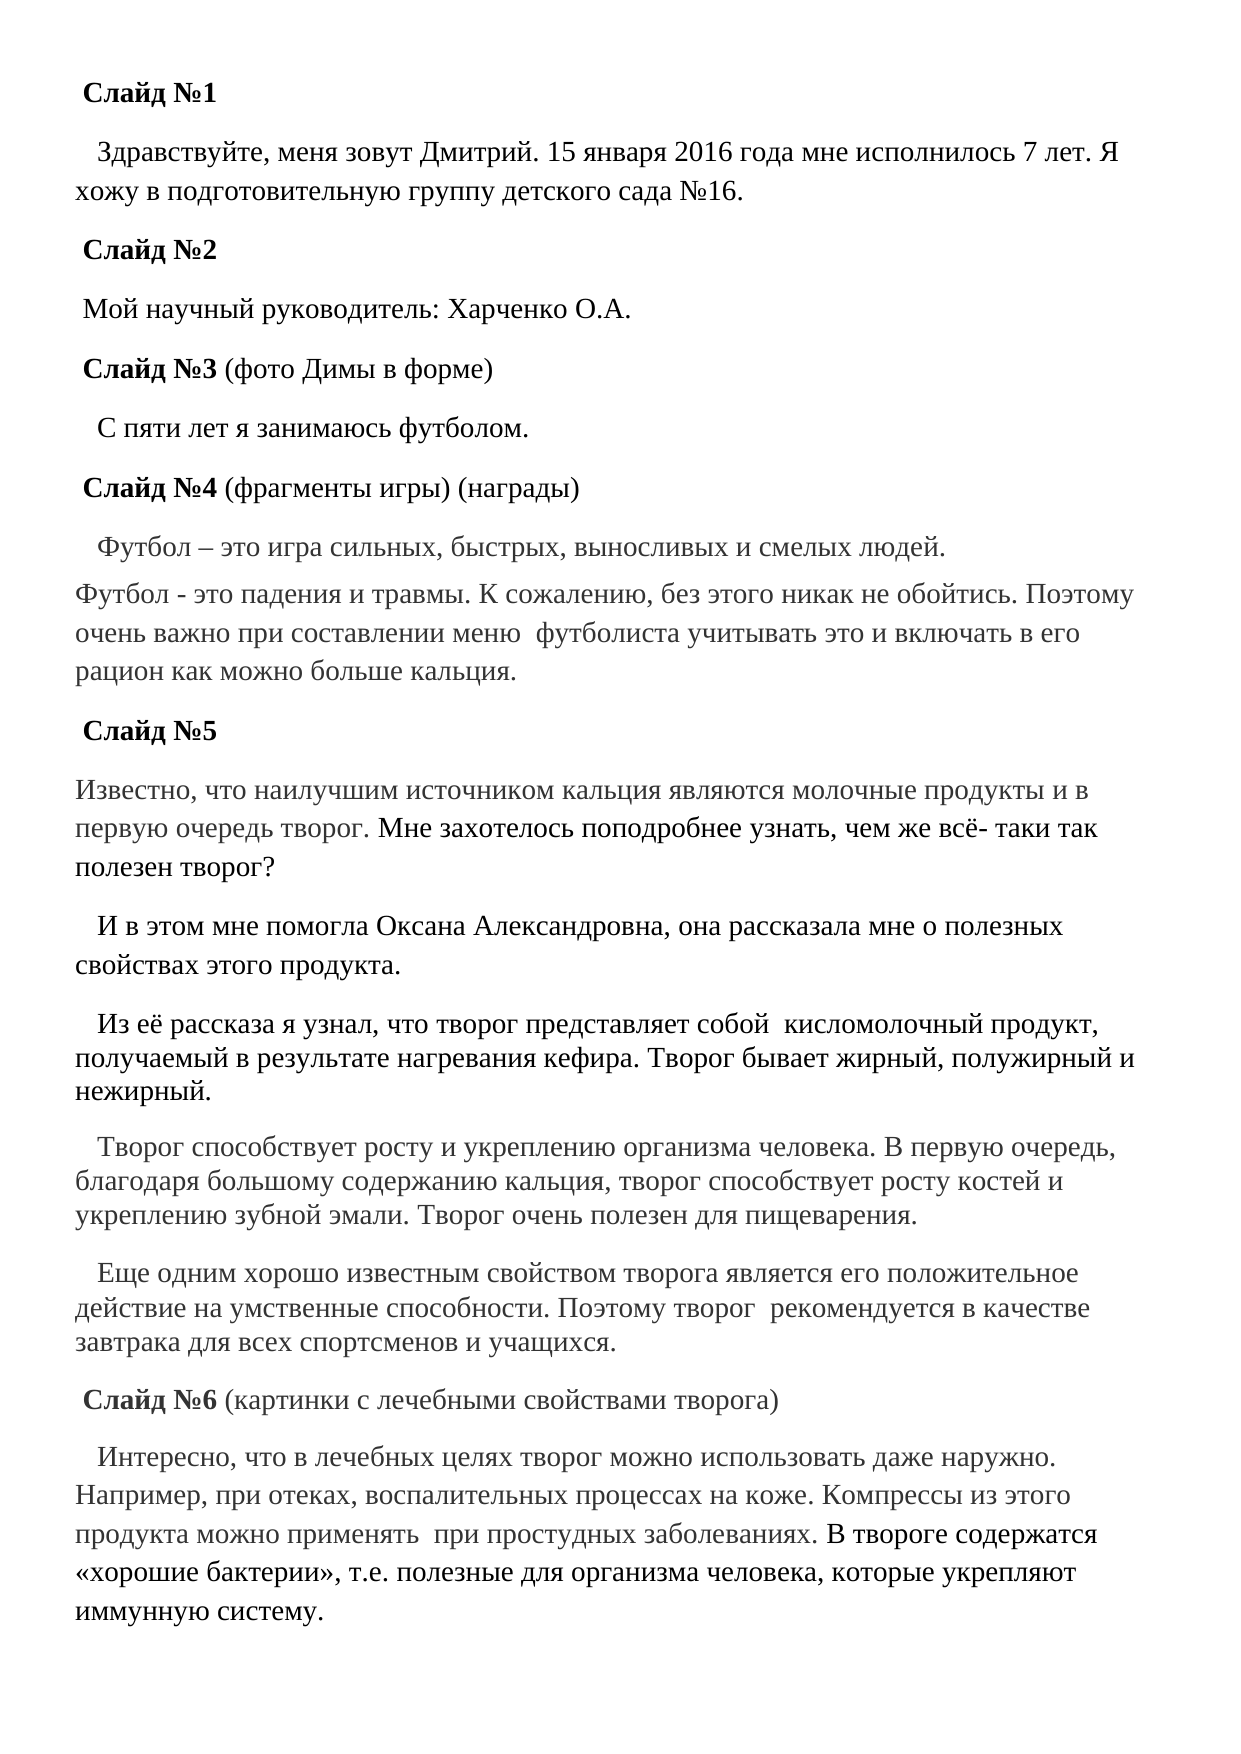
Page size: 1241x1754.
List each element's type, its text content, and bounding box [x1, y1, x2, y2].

text Из её рассказа я узнал, что творог представляет собой кисломолочный продукт, получаемый в результате нагревания кефира. Творог бывает жирный, полужирный и нежирный. [75, 1006, 1165, 1107]
text С пяти лет я занимаюсь футболом. [75, 410, 1165, 444]
text Слайд №2 [75, 232, 1165, 266]
text Футбол – это игра сильных, быстрых, выносливых и смелых людей. [75, 529, 1165, 563]
text Слайд №1 [75, 75, 1165, 108]
text Еще одним хорошо известным свойством творога является его положительное действие на умственные способности. Поэтому творог рекомендуется в качестве завтрака для всех спортсменов и учащихся. [75, 1254, 1165, 1358]
text Слайд №6 (картинки с лечебными свойствами творога) [75, 1381, 1165, 1415]
text Творог способствует росту и укреплению организма человека. В первую очередь, благодаря большому содержанию кальция, творог способствует росту костей и укреплению зубной эмали. Творог очень полезен для пищеварения. [75, 1128, 1165, 1231]
text Слайд №4 (фрагменты игры) (награды) [75, 470, 1165, 503]
text И в этом мне помогла Оксана Александровна, она рассказала мне о полезных свойствах этого продукта. [75, 908, 1165, 981]
text Футбол - это падения и травмы. К сожалению, без этого никак не обойтись. Поэтому очень важно при составлении меню футболиста учитывать это и включать в его рацион как можно больше кальция. [75, 576, 1165, 687]
text Слайд №5 [75, 713, 1165, 746]
text Слайд №3 (фото Димы в форме) [75, 351, 1165, 384]
text Здравствуйте, меня зовут Дмитрий. 15 января 2016 года мне исполнилось 7 лет. Я хожу в подготовительную группу детского сада №16. [75, 134, 1165, 206]
text Известно, что наилучшим источником кальция являются молочные продукты и в первую очередь творог. Мне захотелось поподробнее узнать, чем же всё- таки так полезен творог? [75, 772, 1165, 883]
text Интересно, что в лечебных целях творог можно использовать даже наружно. Например, при отеках, воспалительных процессах на коже. Компрессы из этого продукта можно применять при простудных заболеваниях. В твороге содержатся «хорошие бактерии», т.е. полезные для организма человека, которые укрепляют иммунную систему. [75, 1439, 1165, 1627]
text Мой научный руководитель: Харченко О.А. [75, 292, 1165, 325]
